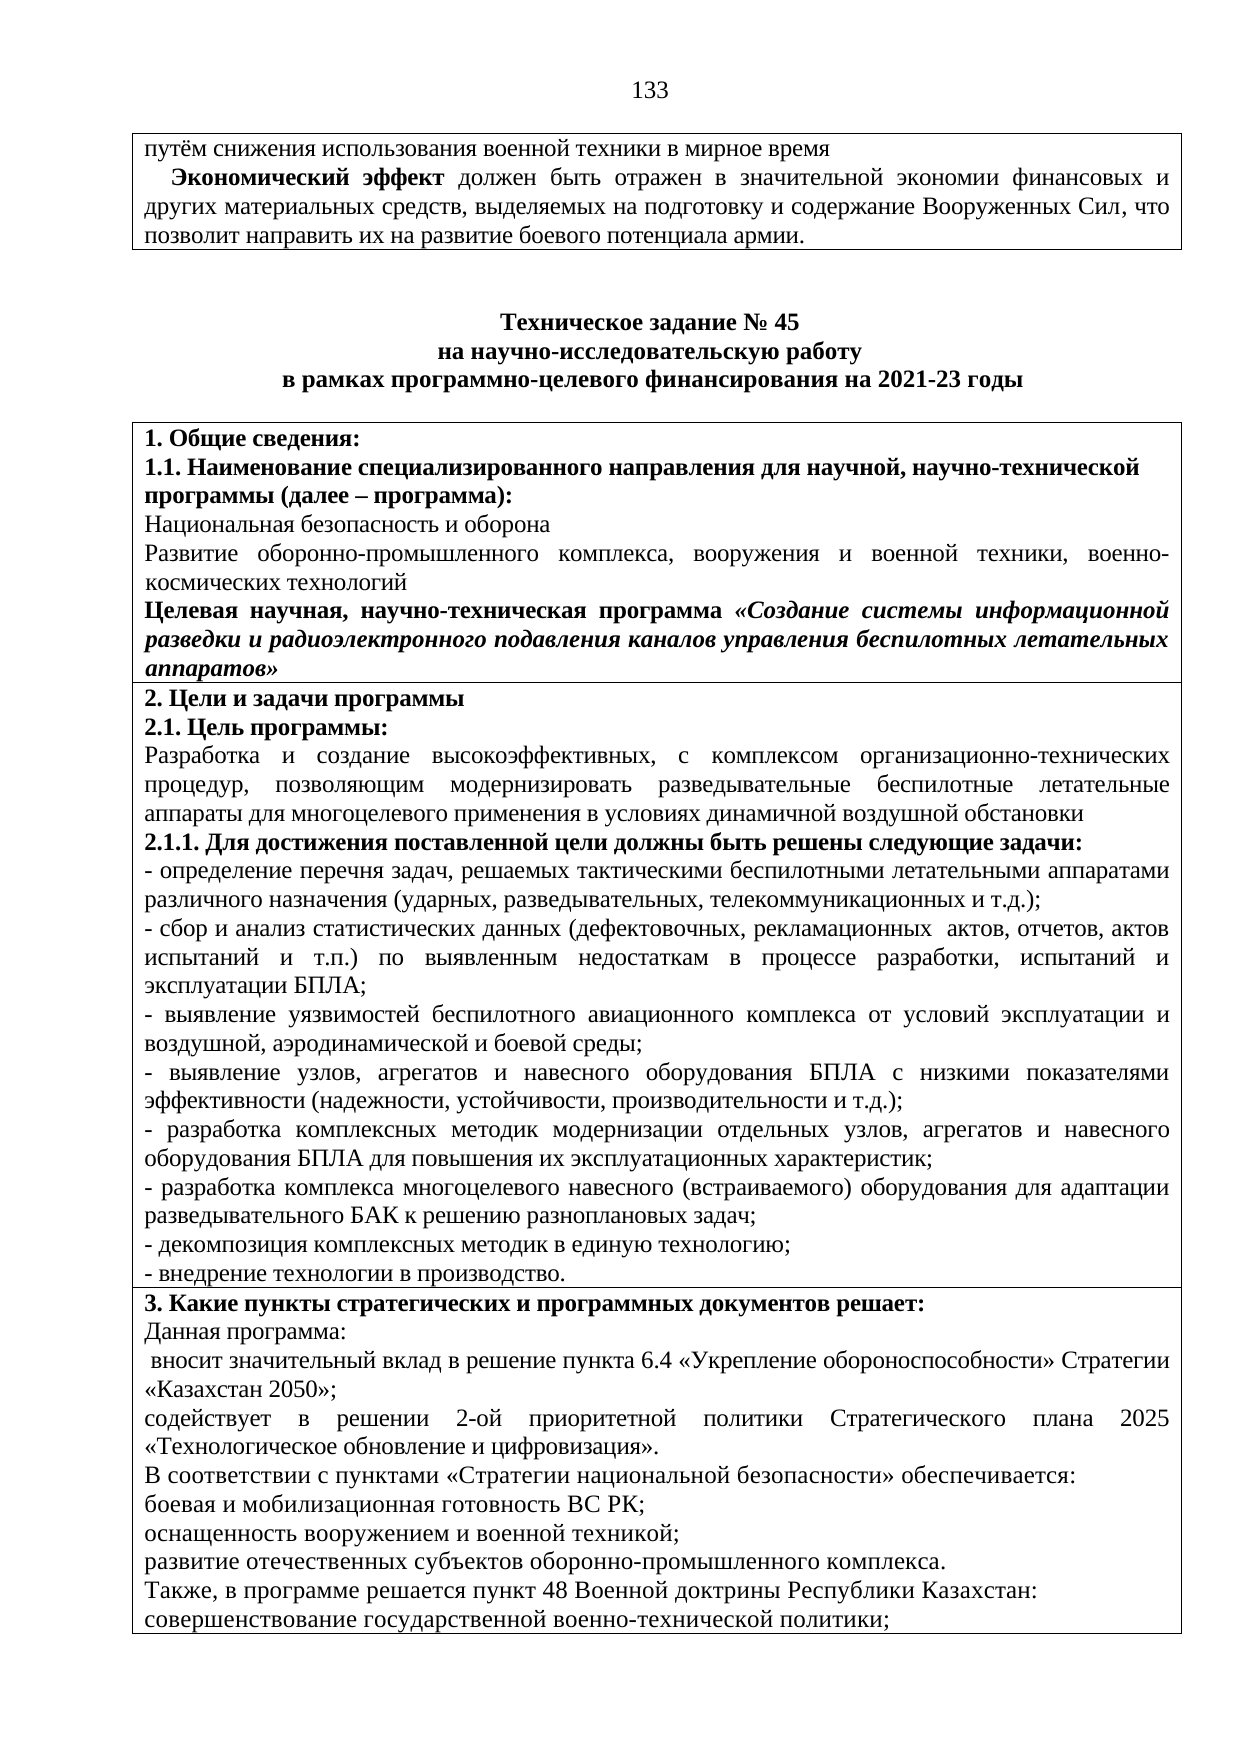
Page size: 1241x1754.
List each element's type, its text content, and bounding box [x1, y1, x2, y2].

text в рамках программно-целевого финансирования на 2021-23 годы [118, 364, 1181, 393]
table_header 1. Общие сведения: 1.1. Наименование специализированного направления для научной, научно-технической программы (далее – программа): Национальная безопасность и оборона Развитие оборонно-промышленного комплекса, вооружения и военной техники, военно-космических технологий Целевая научная, научно-техническая программа «Создание системы информационной разведки и радиоэлектронного подавления каналов управления беспилотных летательных аппаратов» [133, 423, 1181, 682]
table_cell 2. Цели и задачи программы 2.1. Цель программы: Разработка и создание высокоэффективных, с комплексом организационно-технических процедур, позволяющим модернизировать разведывательные беспилотные летательные аппараты для многоцелевого применения в условиях динамичной воздушной обстановки 2.1.1. Для достижения поставленной цели должны быть решены следующие задачи: - определение перечня задач, решаемых тактическими беспилотными летательными аппаратами различного назначения (ударных, разведывательных, телекоммуникационных и т.д.); - сбор и анализ статистических данных (дефектовочных, рекламационных актов, отчетов, актов испытаний и т.п.) по выявленным недостаткам в процессе разработки, испытаний и эксплуатации БПЛА; - выявление уязвимостей беспилотного авиационного комплекса от условий эксплуатации и воздушной, аэродинамической и боевой среды; - выявление узлов, агрегатов и навесного оборудования БПЛА с низкими показателями эффективности (надежности, устойчивости, производительности и т.д.); - разработка комплексных методик модернизации отдельных узлов, агрегатов и навесного оборудования БПЛА для повышения их эксплуатационных характеристик; - разработка комплекса многоцелевого навесного (встраиваемого) оборудования для адаптации разведывательного БАК к решению разноплановых задач; - декомпозиция комплексных методик в единую технологию; - внедрение технологии в производство. [133, 683, 1181, 1287]
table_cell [133, 1288, 1181, 1633]
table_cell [133, 134, 1181, 248]
text Техническое задание № 45 [118, 307, 1181, 336]
text на научно-исследовательскую работу [118, 336, 1181, 364]
